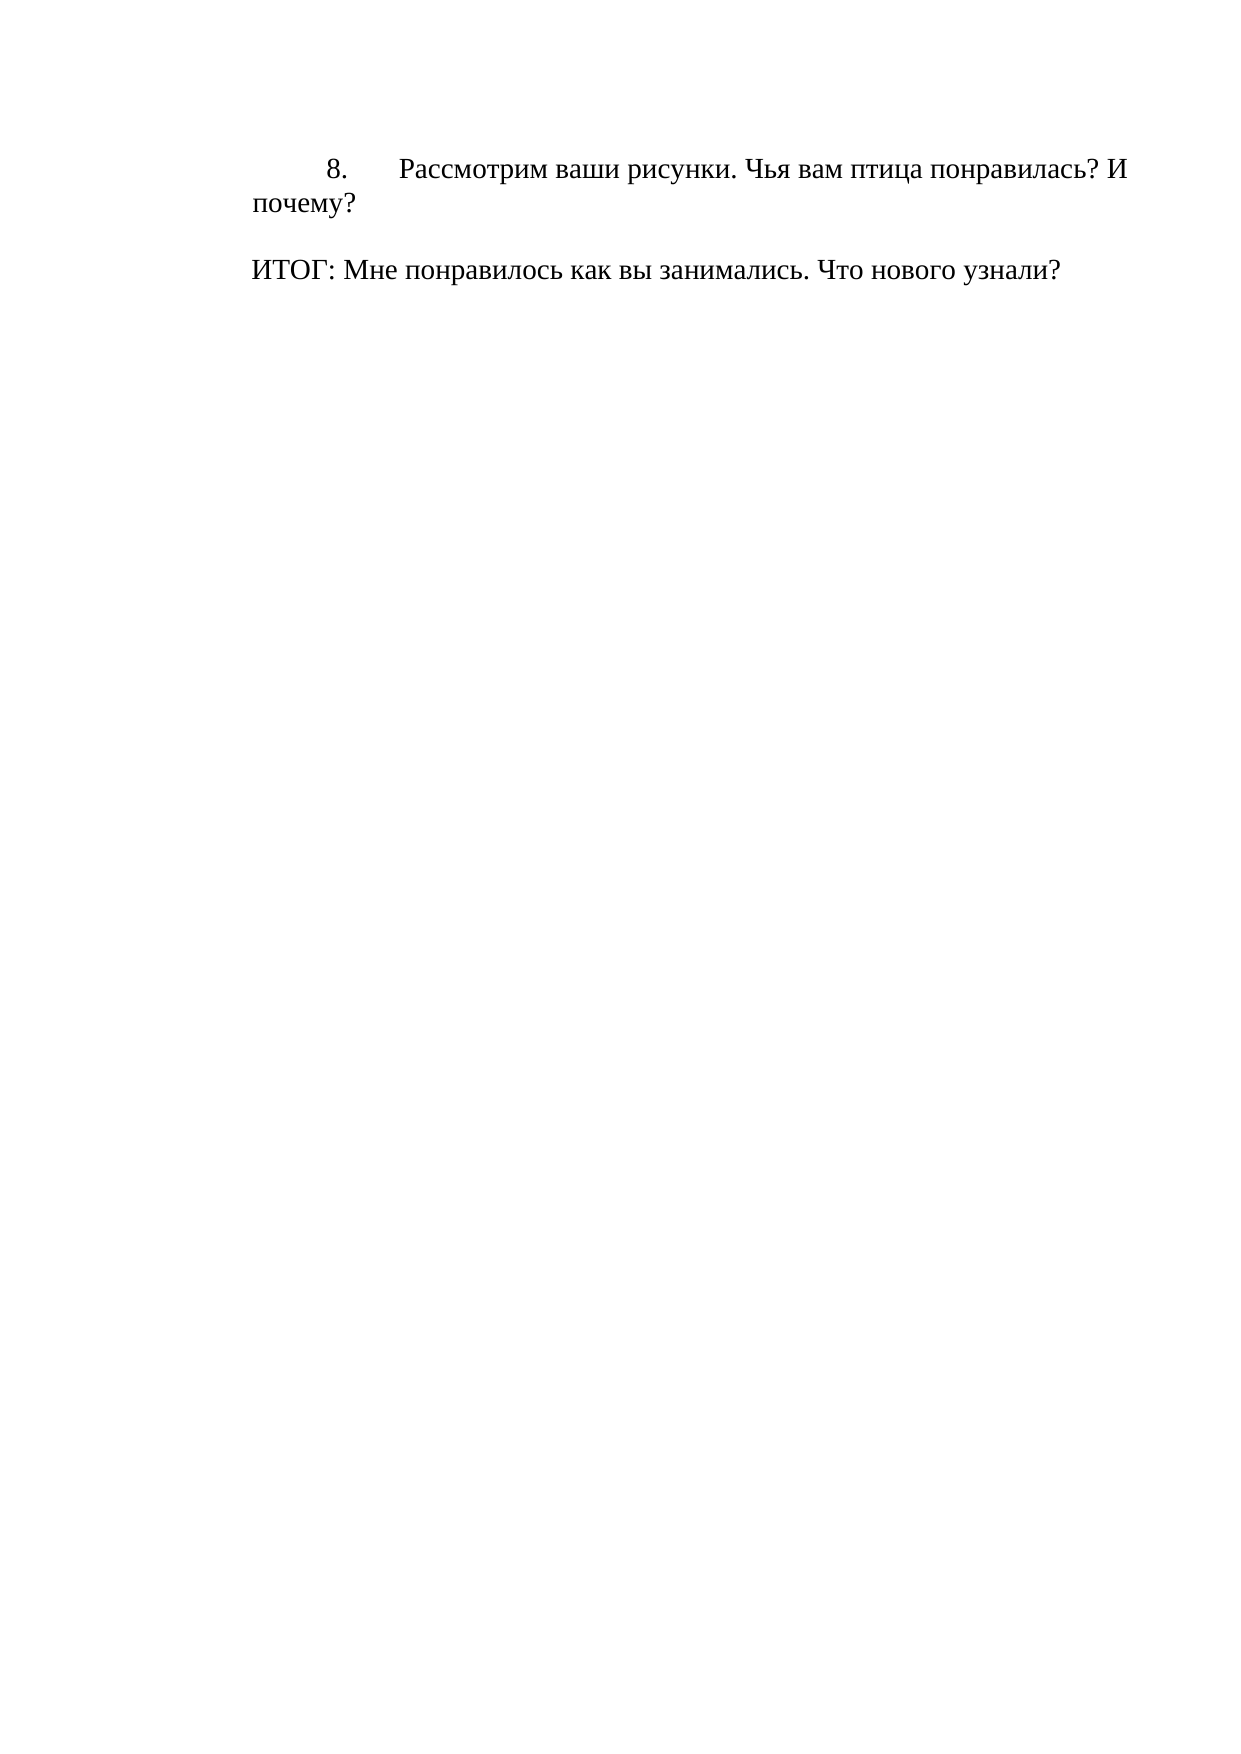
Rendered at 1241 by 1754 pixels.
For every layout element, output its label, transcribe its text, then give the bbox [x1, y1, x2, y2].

text ИТОГ: Мне понравилось как вы занимались. Что нового узнали? [177, 252, 1152, 286]
list Рассмотрим ваши рисунки. Чья вам птица понравилась? И почему? [252, 152, 1152, 219]
